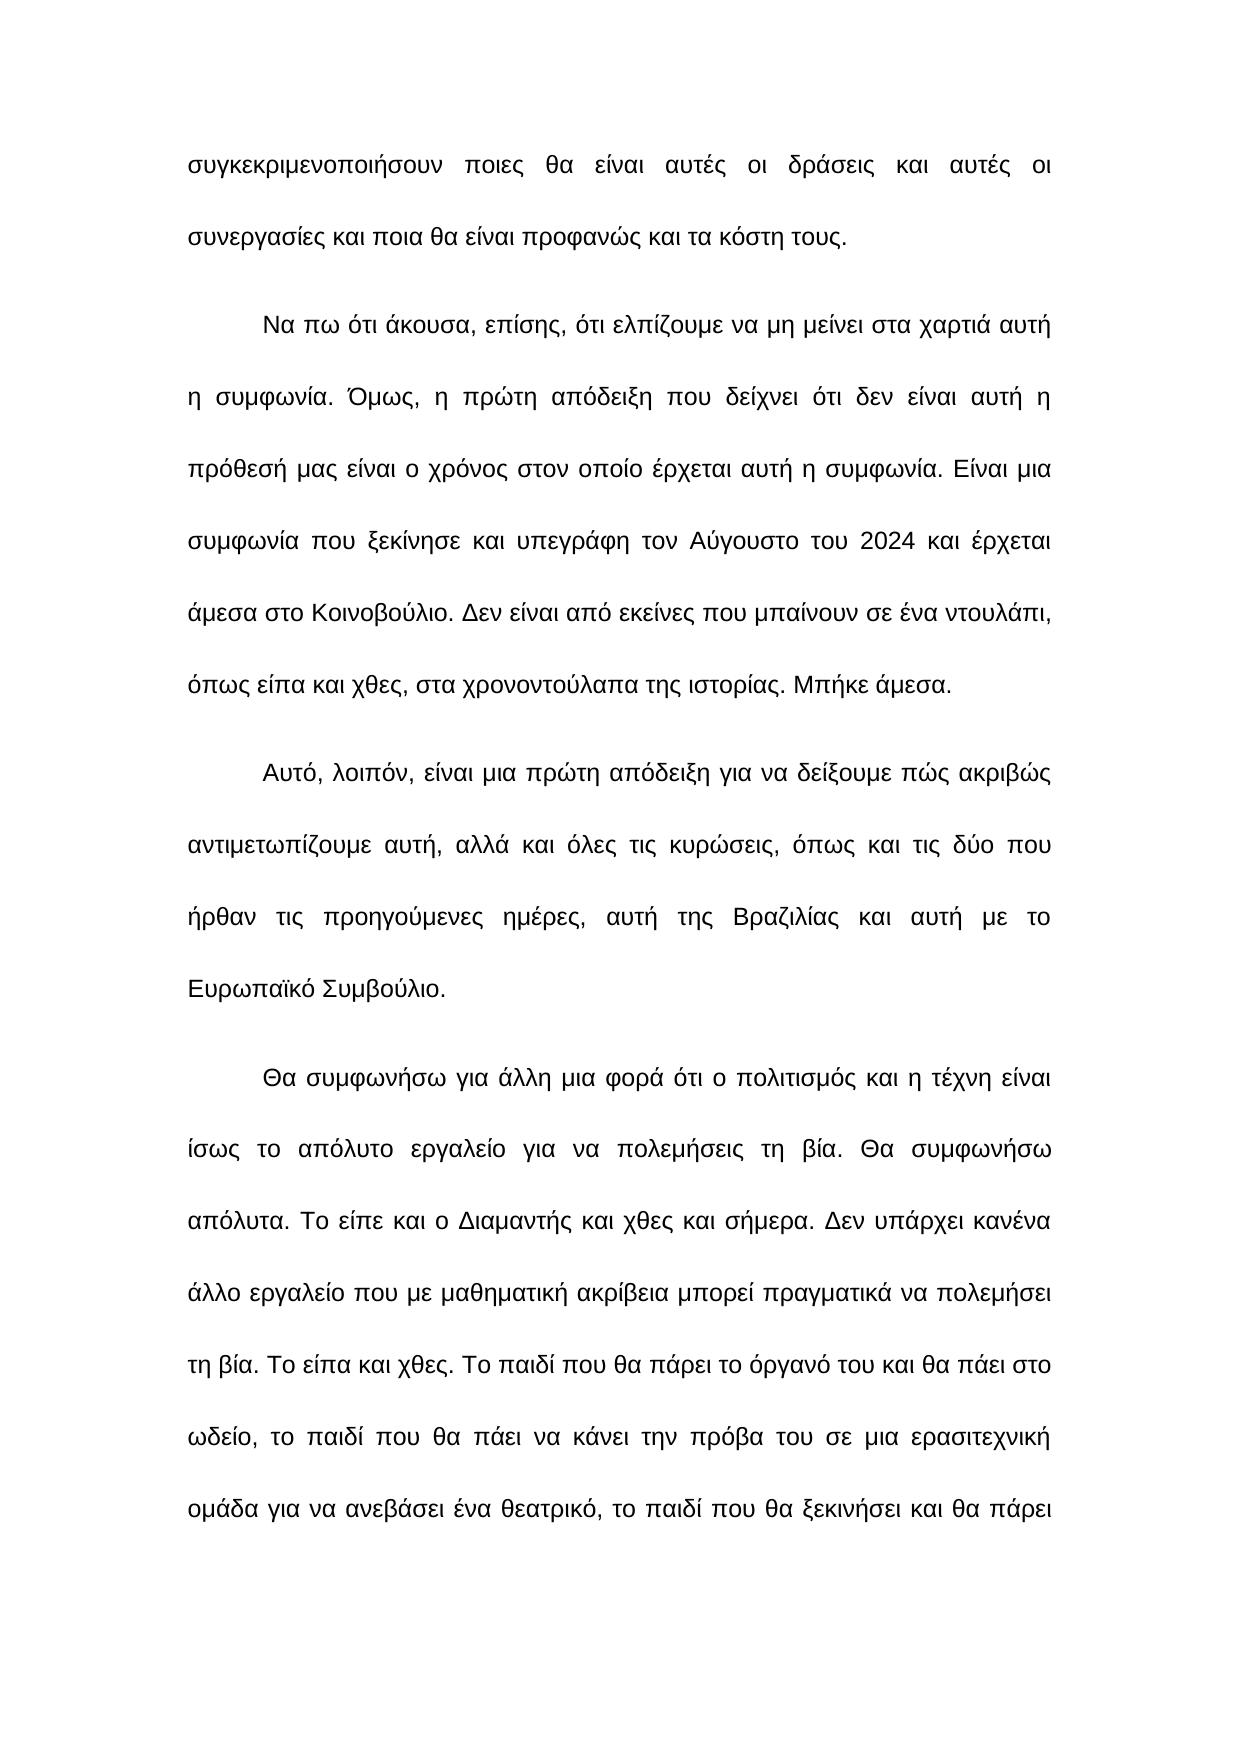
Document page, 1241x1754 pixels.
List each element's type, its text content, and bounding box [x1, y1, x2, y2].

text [187, 150, 1053, 251]
text Να πω ότι άκουσα, επίσης, ότι ελπίζουμε να μη μείνει στα χαρτιά αυτή η συμφωνία. Όμως, η πρώτη απόδειξη που δείχνει ότι δεν είναι αυτή η πρόθεσή μας είναι ο χρόνος στον οποίο έρχεται αυτή η συμφωνία. Είναι μια συμφωνία που ξεκίνησε και υπεγράφη τον Αύγουστο του 2024 και έρχεται άμεσα στο Κοινοβούλιο. Δεν είναι από εκείνες που μπαίνουν σε ένα ντουλάπι, όπως είπα και χθες, στα χρονοντούλαπα της ιστορίας. Μπήκε άμεσα. [187, 310, 1053, 698]
text Αυτό, λοιπόν, είναι μια πρώτη απόδειξη για να δείξουμε πώς ακριβώς αντιμετωπίζουμε αυτή, αλλά και όλες τις κυρώσεις, όπως και τις δύο που ήρθαν τις προηγούμενες ημέρες, αυτή της Βραζιλίας και αυτή με το Ευρωπαϊκό Συμβούλιο. [187, 758, 1053, 1003]
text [187, 1062, 1053, 1522]
